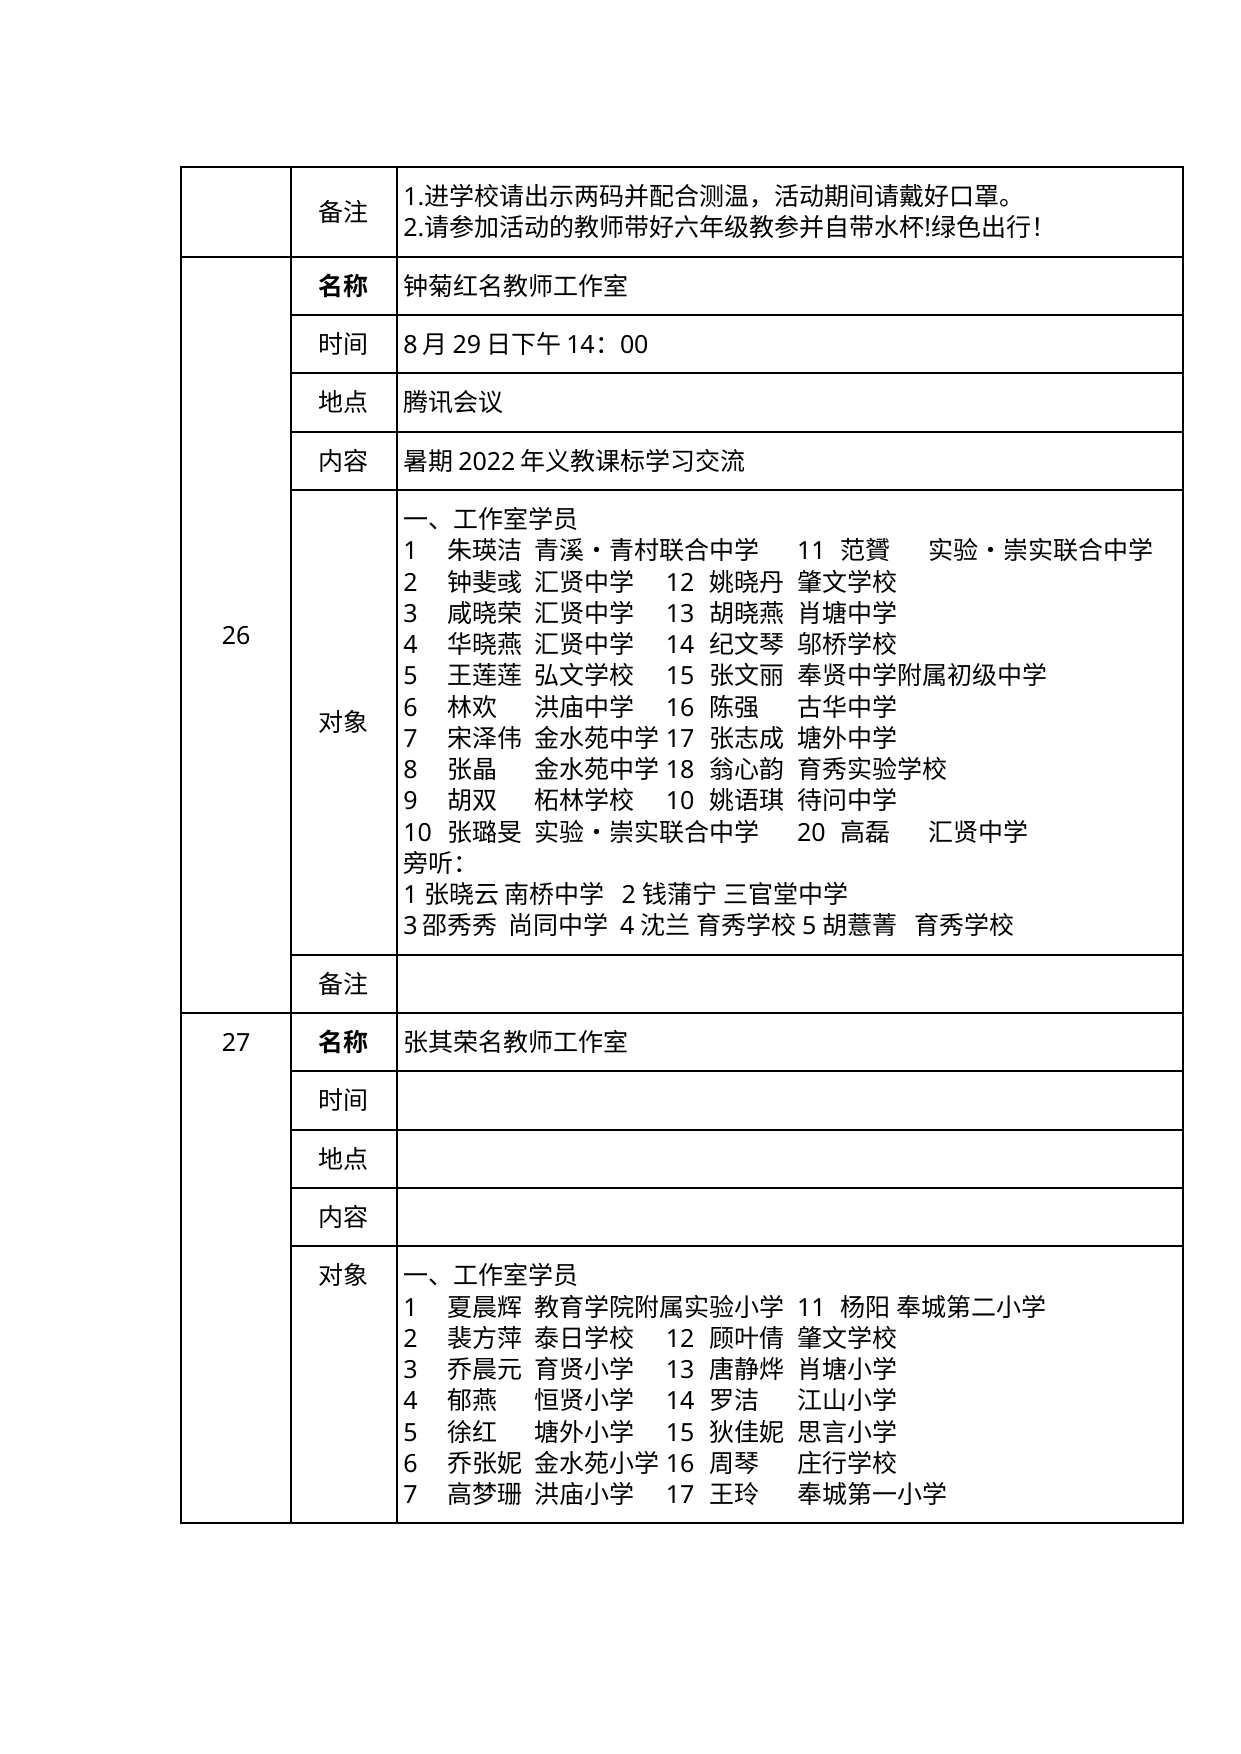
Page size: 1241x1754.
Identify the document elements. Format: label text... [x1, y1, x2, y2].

table_cell [398, 1072, 1182, 1128]
table_cell 腾讯会议 [398, 374, 1182, 431]
table_cell 名称 [292, 258, 396, 314]
table_cell [398, 1189, 1182, 1245]
table_cell 1.进学校请出示两码并配合测温，活动期间请戴好口罩。 2.请参加活动的教师带好六年级教参并自带水杯!绿色出行！ [398, 168, 1182, 256]
table_cell 26 [182, 258, 290, 1012]
table_cell 钟菊红名教师工作室 [398, 258, 1182, 314]
table_cell 备注 [292, 168, 396, 256]
table_cell 对象 [292, 1247, 396, 1522]
table_cell 时间 [292, 1072, 396, 1128]
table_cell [398, 1247, 1182, 1522]
table_cell 27 [182, 1014, 290, 1522]
table_cell 名称 [292, 1014, 396, 1070]
table_cell 内容 [292, 433, 396, 489]
table_cell 对象 [292, 491, 396, 953]
table_cell 内容 [292, 1189, 396, 1245]
table_cell 地点 [292, 374, 396, 431]
table_cell [398, 956, 1182, 1012]
table_cell 8月29日下午14：00 [398, 316, 1182, 372]
table_cell 暑期2022年义教课标学习交流 [398, 433, 1182, 489]
table_cell 张其荣名教师工作室 [398, 1014, 1182, 1070]
table_cell [398, 1131, 1182, 1187]
table_cell 一、工作室学员 1 朱瑛洁 青溪•青村联合中学 11 范贇 实验•崇实联合中学 2 钟斐彧 汇贤中学 12 姚晓丹 肇文学校 3 咸晓荣 汇贤中学 13 胡晓燕 肖塘中学 4 华晓燕 汇贤中学 14 纪文琴 邬桥学校 5 王莲莲 弘文学校 15 张文丽 奉贤中学附属初级中学 6 林欢 洪庙中学 16 陈强 古华中学 7 宋泽伟 金水苑中学 17 张志成 塘外中学 8 张晶 金水苑中学 18 翁心韵 育秀实验学校 9 胡双 柘林学校 10 姚语琪 待问中学 10 张璐旻 实验•崇实联合中学 20 高磊 汇贤中学 旁听： 1 张晓云 南桥中学 2 钱蒲宁 三官堂中学 3邵秀秀 尚同中学 4 沈兰 育秀学校 5 胡薏菁 育秀学校 [398, 491, 1182, 953]
table_cell 备注 [292, 956, 396, 1012]
table_cell 地点 [292, 1131, 396, 1187]
table_cell 时间 [292, 316, 396, 372]
